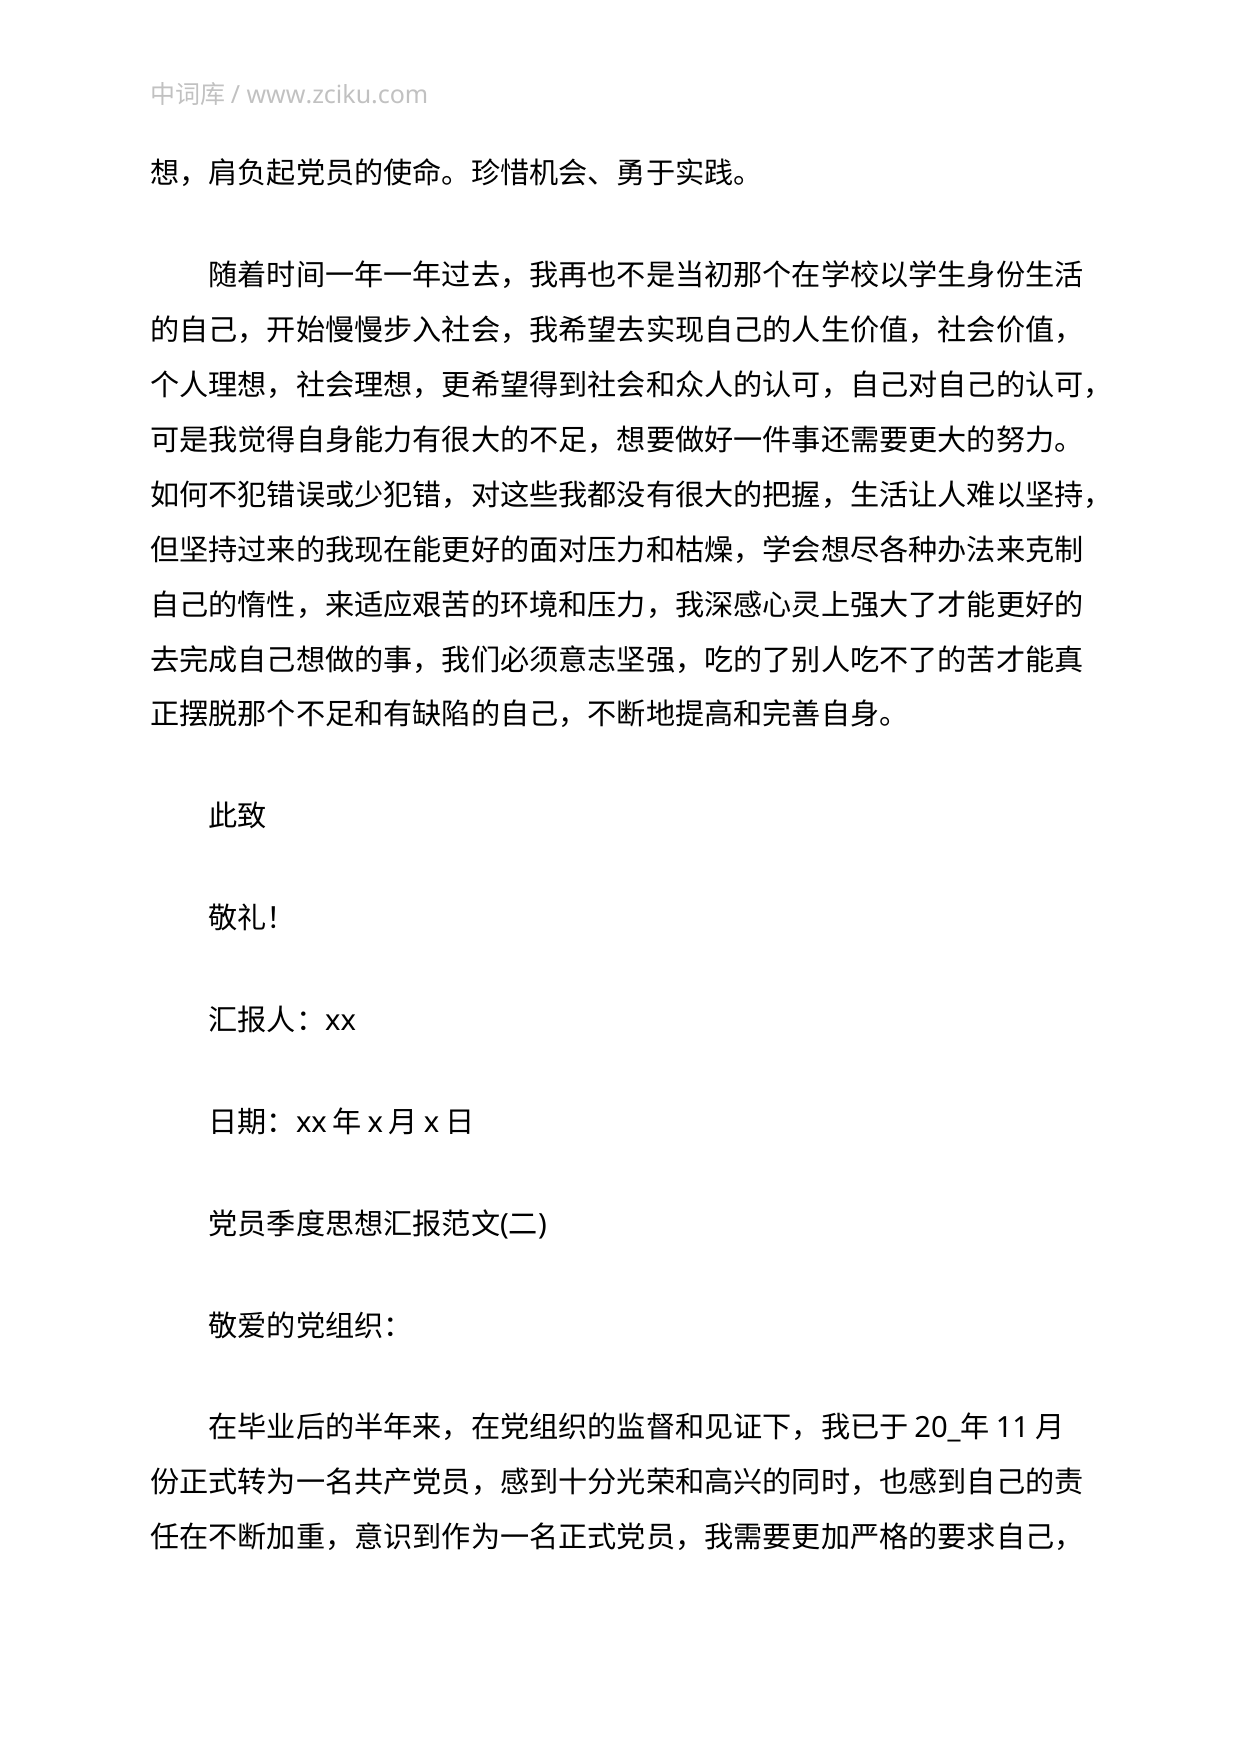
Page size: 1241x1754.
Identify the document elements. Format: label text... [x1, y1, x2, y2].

text 敬爱的党组织： [150, 1302, 1090, 1344]
text 党员季度思想汇报范文(二) [150, 1200, 1090, 1243]
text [150, 150, 1090, 192]
text 随着时间一年一年过去，我再也不是当初那个在学校以学生身份生活的自己，开始慢慢步入社会，我希望去实现自己的人生价值，社会价值，个人理想，社会理想，更希望得到社会和众人的认可，自己对自己的认可，可是我觉得自身能力有很大的不足，想要做好一件事还需要更大的努力。如何不犯错误或少犯错，对这些我都没有很大的把握，生活让人难以坚持，但坚持过来的我现在能更好的面对压力和枯燥，学会想尽各种办法来克制自己的惰性，来适应艰苦的环境和压力，我深感心灵上强大了才能更好的去完成自己想做的事，我们必须意志坚强，吃的了别人吃不了的苦才能真正摆脱那个不足和有缺陷的自己，不断地提高和完善自身。 [150, 252, 1090, 733]
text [150, 1404, 1090, 1556]
text 敬礼！ [150, 894, 1090, 937]
text 汇报人：xx [150, 996, 1090, 1039]
text 此致 [150, 793, 1090, 835]
text 日期：xx年x月x日 [150, 1098, 1090, 1141]
